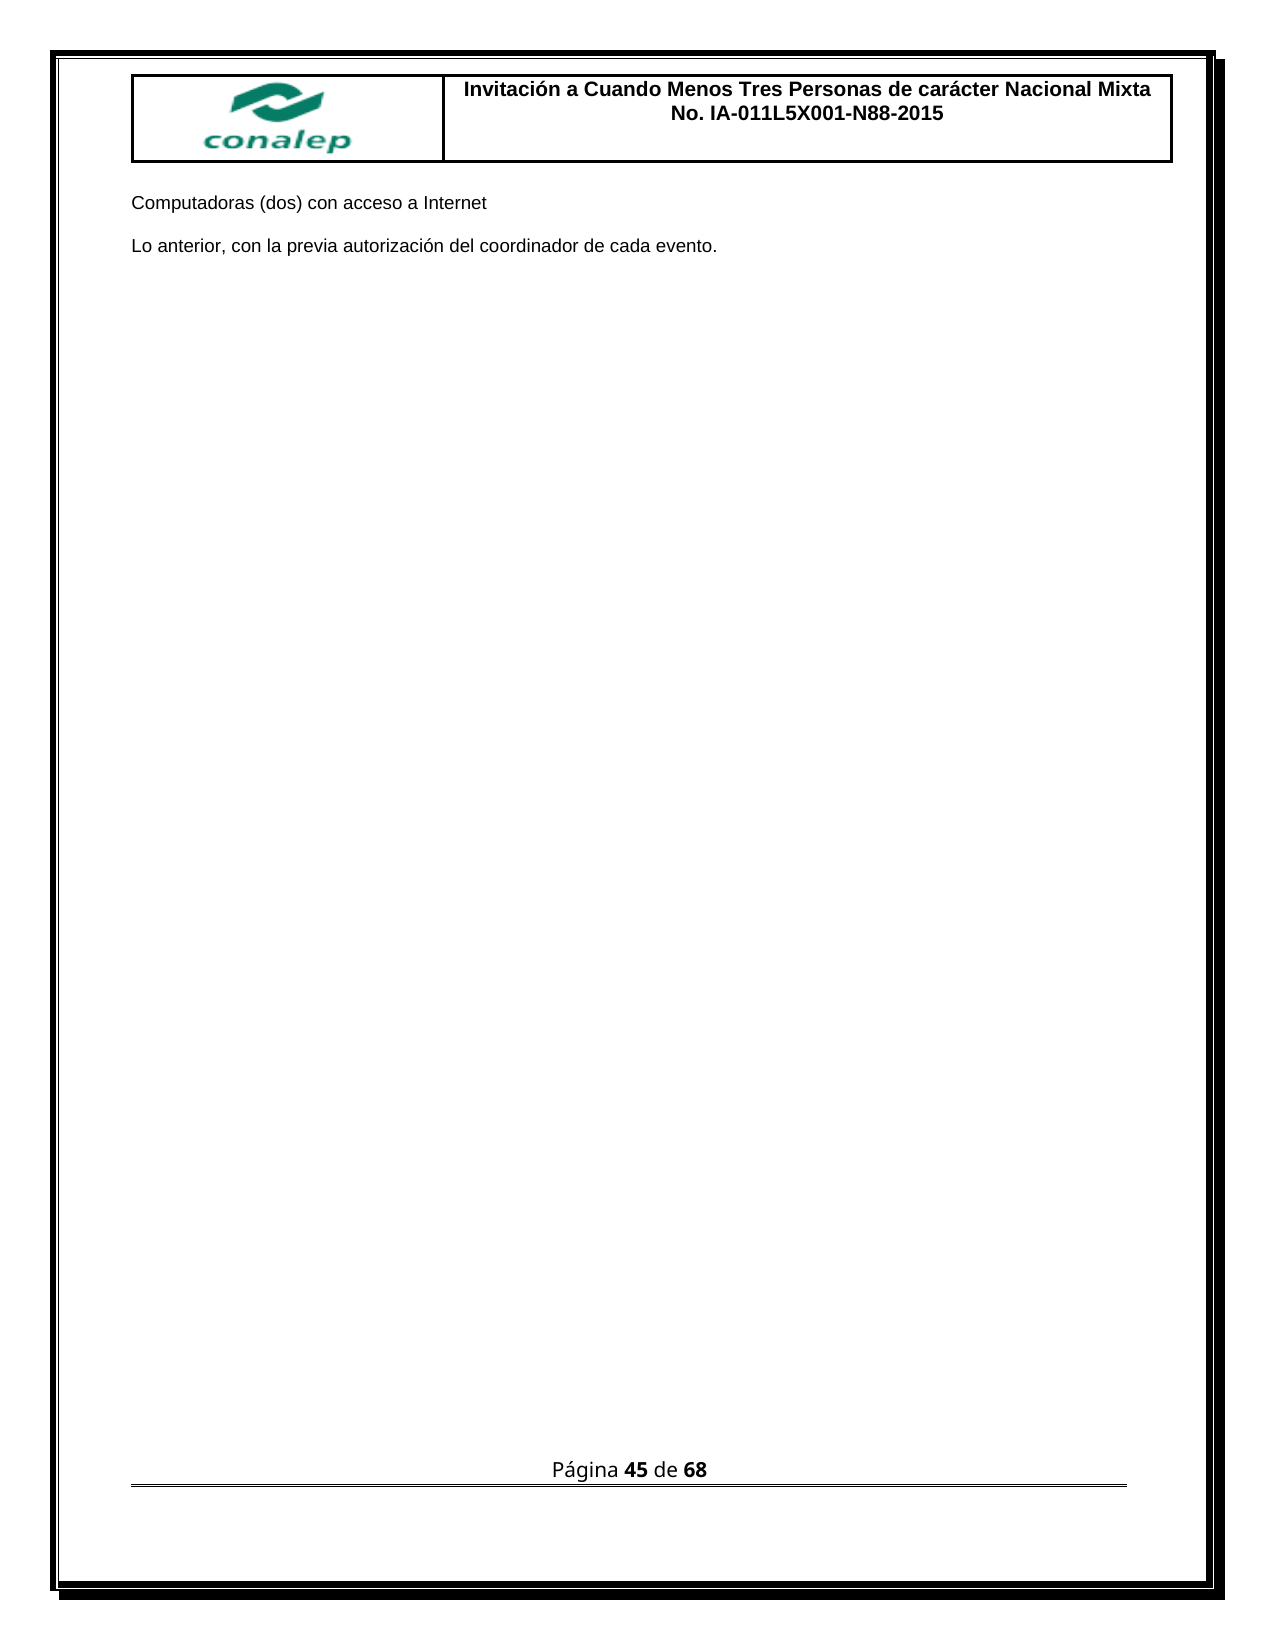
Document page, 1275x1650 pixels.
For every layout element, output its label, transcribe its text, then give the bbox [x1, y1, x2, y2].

text Lo anterior, con la previa autorización del coordinador de cada evento. [131, 235, 1127, 257]
text Computadoras (dos) con acceso a Internet [131, 192, 1127, 213]
